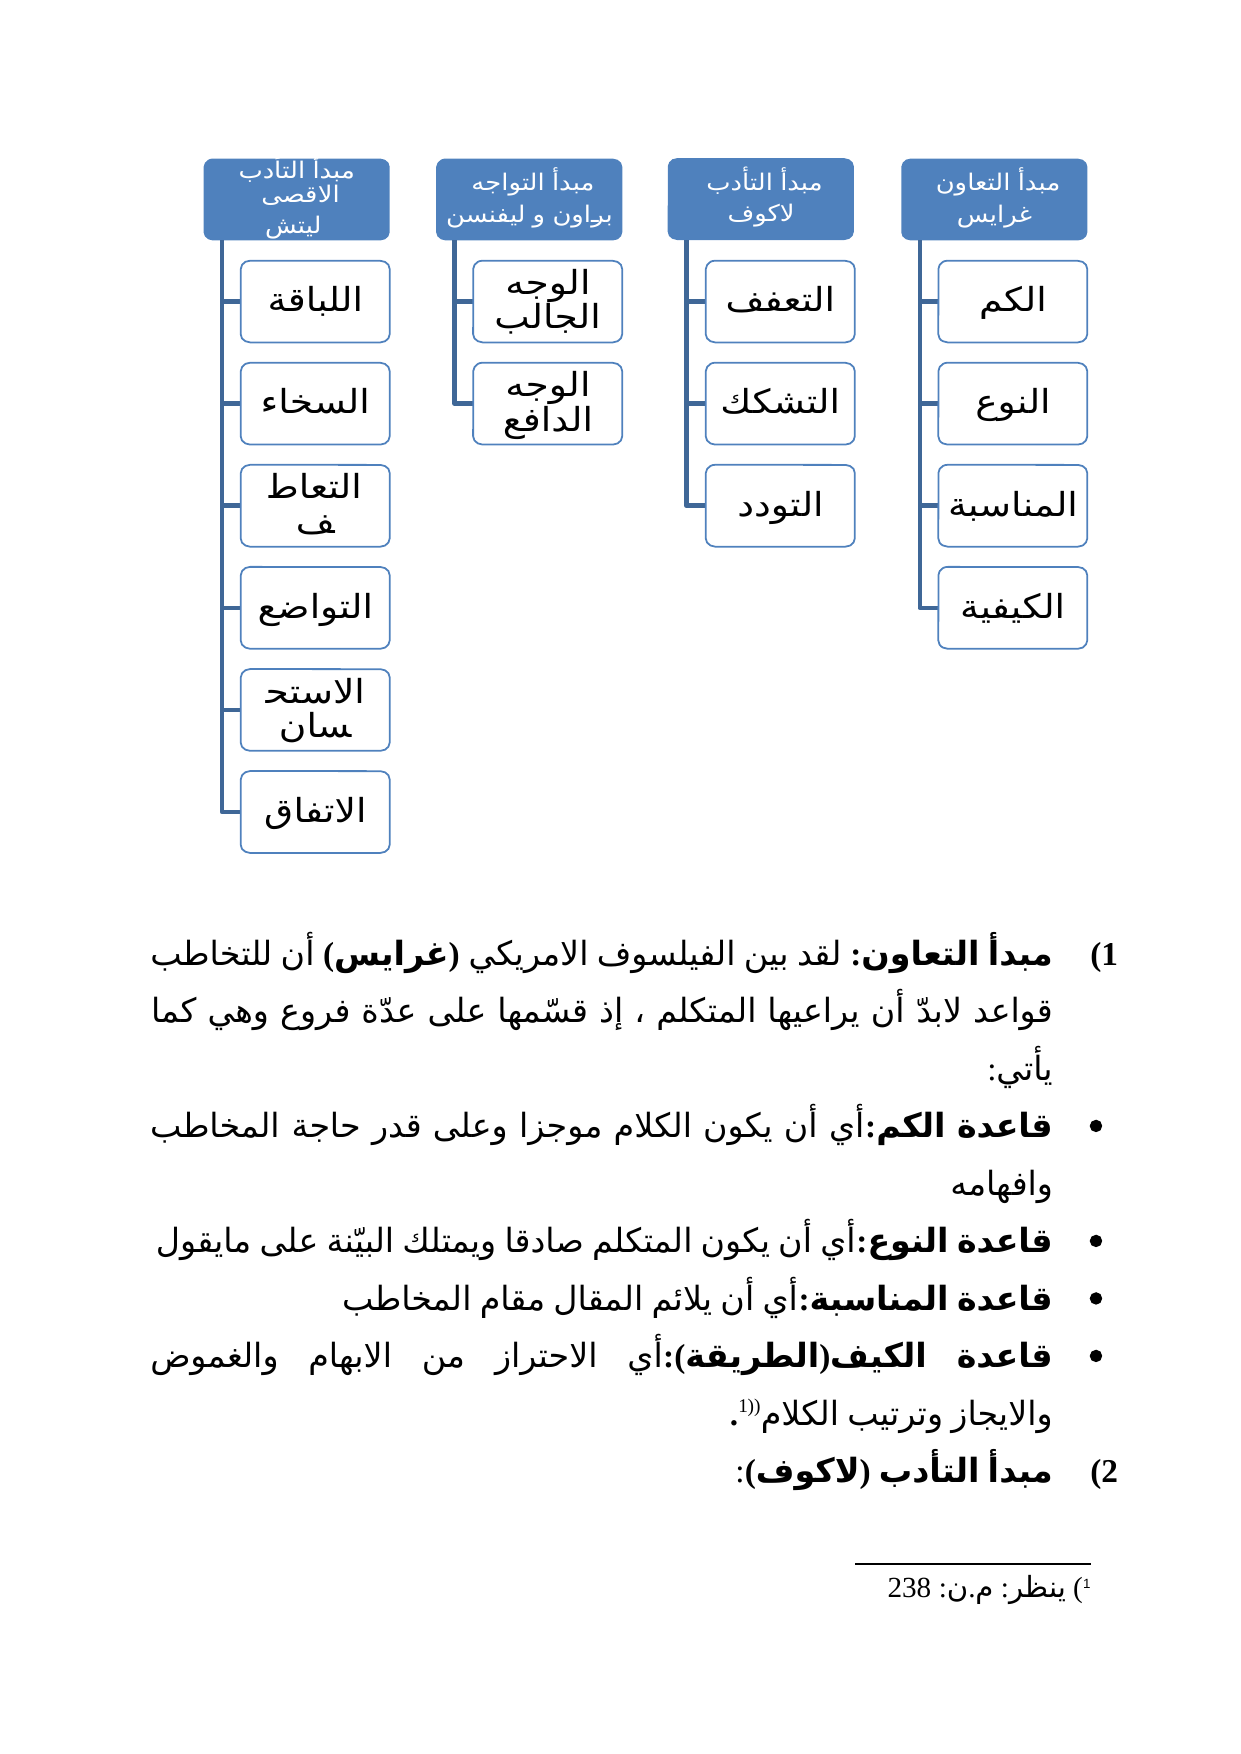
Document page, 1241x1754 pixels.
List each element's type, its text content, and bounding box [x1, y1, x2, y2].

list مبدأ التعاون: لقد بين الفيلسوف الامريكي (غرايس) أن للتخاطب قواعد لابدّ أن يراعيها المتكلم ، إذ قسّمها على عدّة فروع وهي كما يأتي: [150, 934, 1090, 1087]
list مبدأ التأدب (لاكوف): [150, 1452, 1090, 1490]
list قاعدة الكيف(الطريقة):أي الاحتراز من الابهام والغموض والايجاز وترتيب الكلام((. [150, 1337, 1090, 1432]
list قاعدة الكم:أي أن يكون الكلام موجزا وعلى قدر حاجة المخاطب وافهامه [150, 1107, 1090, 1202]
list قاعدة النوع:أي أن يكون المتكلم صادقا ويمتلك البيّنة على مايقول [150, 1222, 1090, 1260]
list قاعدة المناسبة:أي أن يلائم المقال مقام المخاطب [150, 1279, 1090, 1317]
